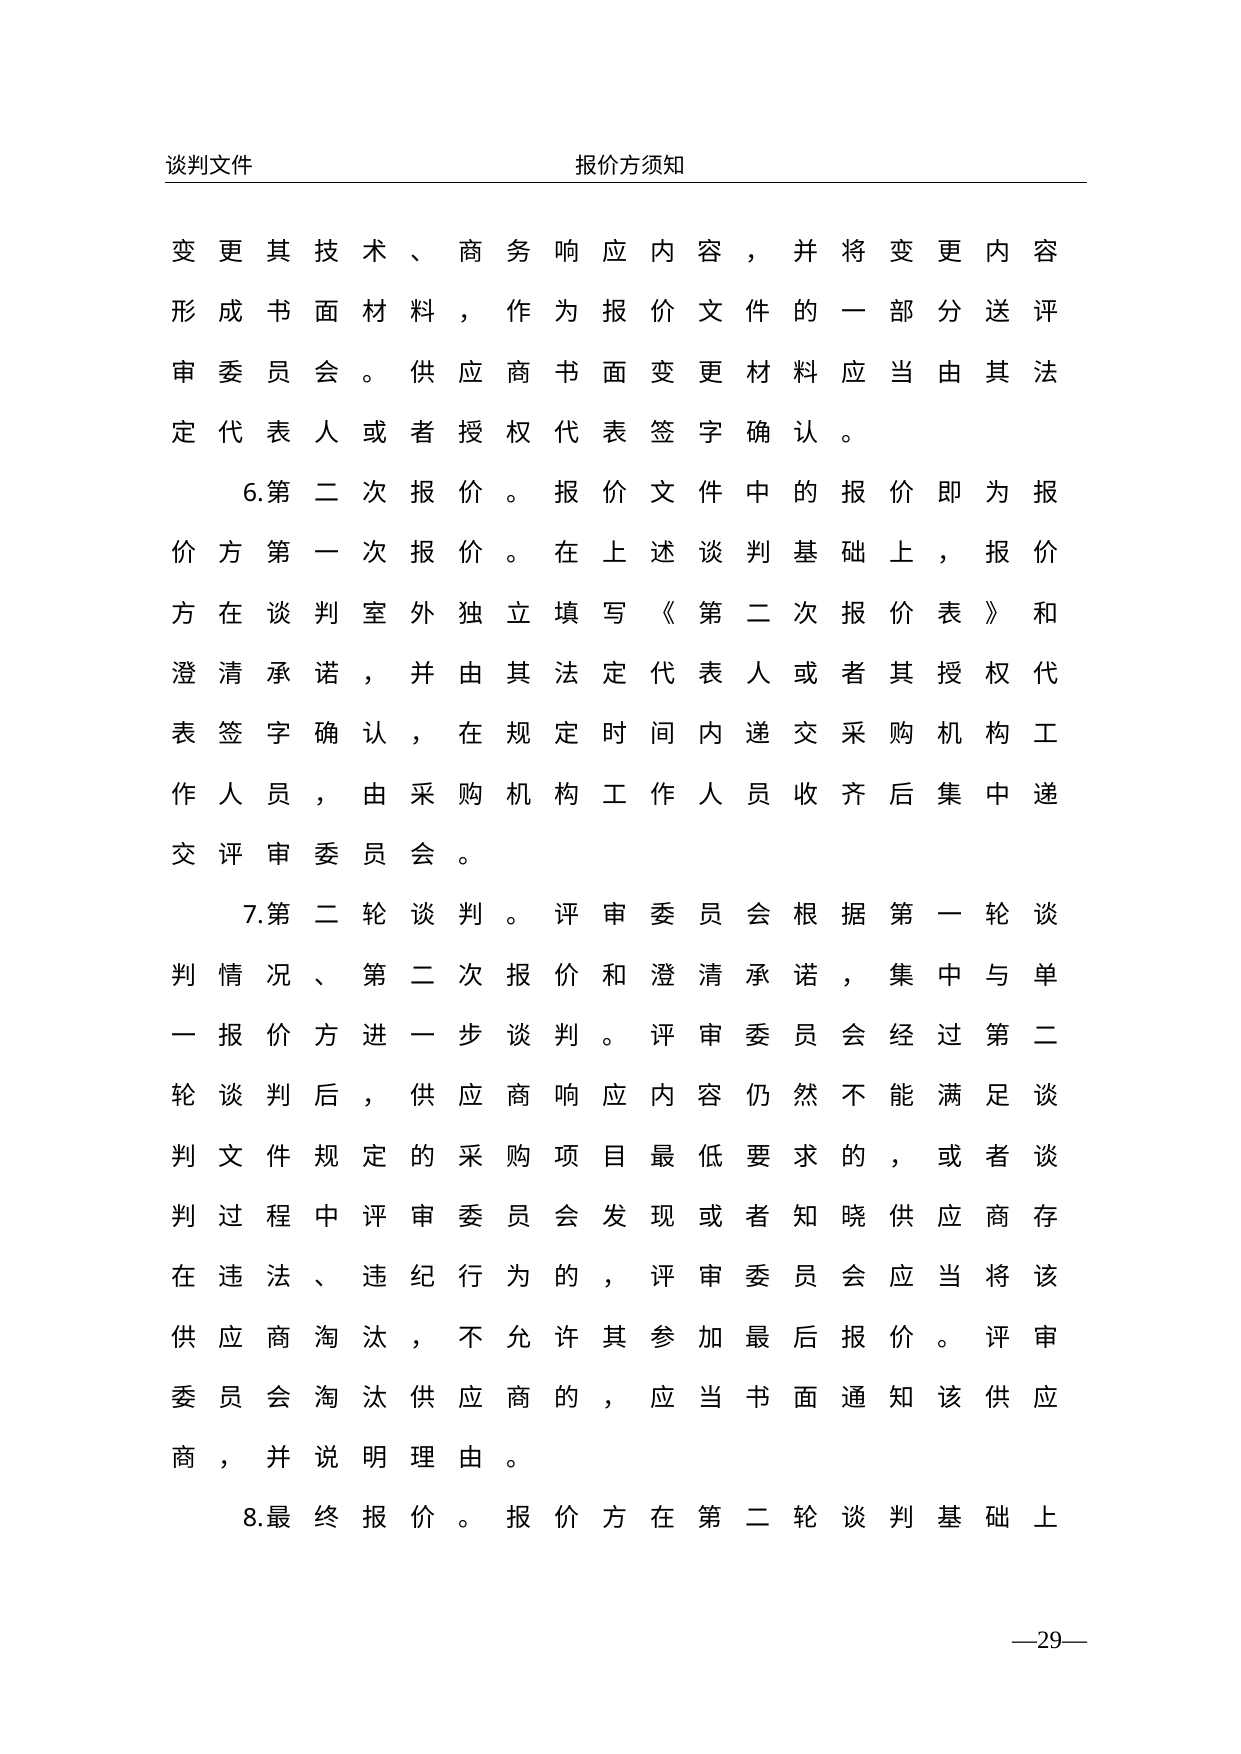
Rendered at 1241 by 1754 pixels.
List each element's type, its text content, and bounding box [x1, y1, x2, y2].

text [171, 219, 1081, 461]
text 7.第二轮谈判。评审委员会根据第一轮谈判情况、第二次报价和澄清承诺，集中与单一报价方进一步谈判。评审委员会经过第二轮谈判后，供应商响应内容仍然不能满足谈判文件规定的采购项目最低要求的，或者谈判过程中评审委员会发现或者知晓供应商存在违法、违纪行为的，评审委员会应当将该供应商淘汰，不允许其参加最后报价。评审委员会淘汰供应商的，应当书面通知该供应商，并说明理由。 [171, 883, 1081, 1486]
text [171, 1486, 1081, 1546]
text 6.第二次报价。报价文件中的报价即为报价方第一次报价。在上述谈判基础上，报价方在谈判室外独立填写《第二次报价表》和澄清承诺，并由其法定代表人或者其授权代表签字确认，在规定时间内递交采购机构工作人员，由采购机构工作人员收齐后集中递交评审委员会。 [171, 461, 1081, 883]
